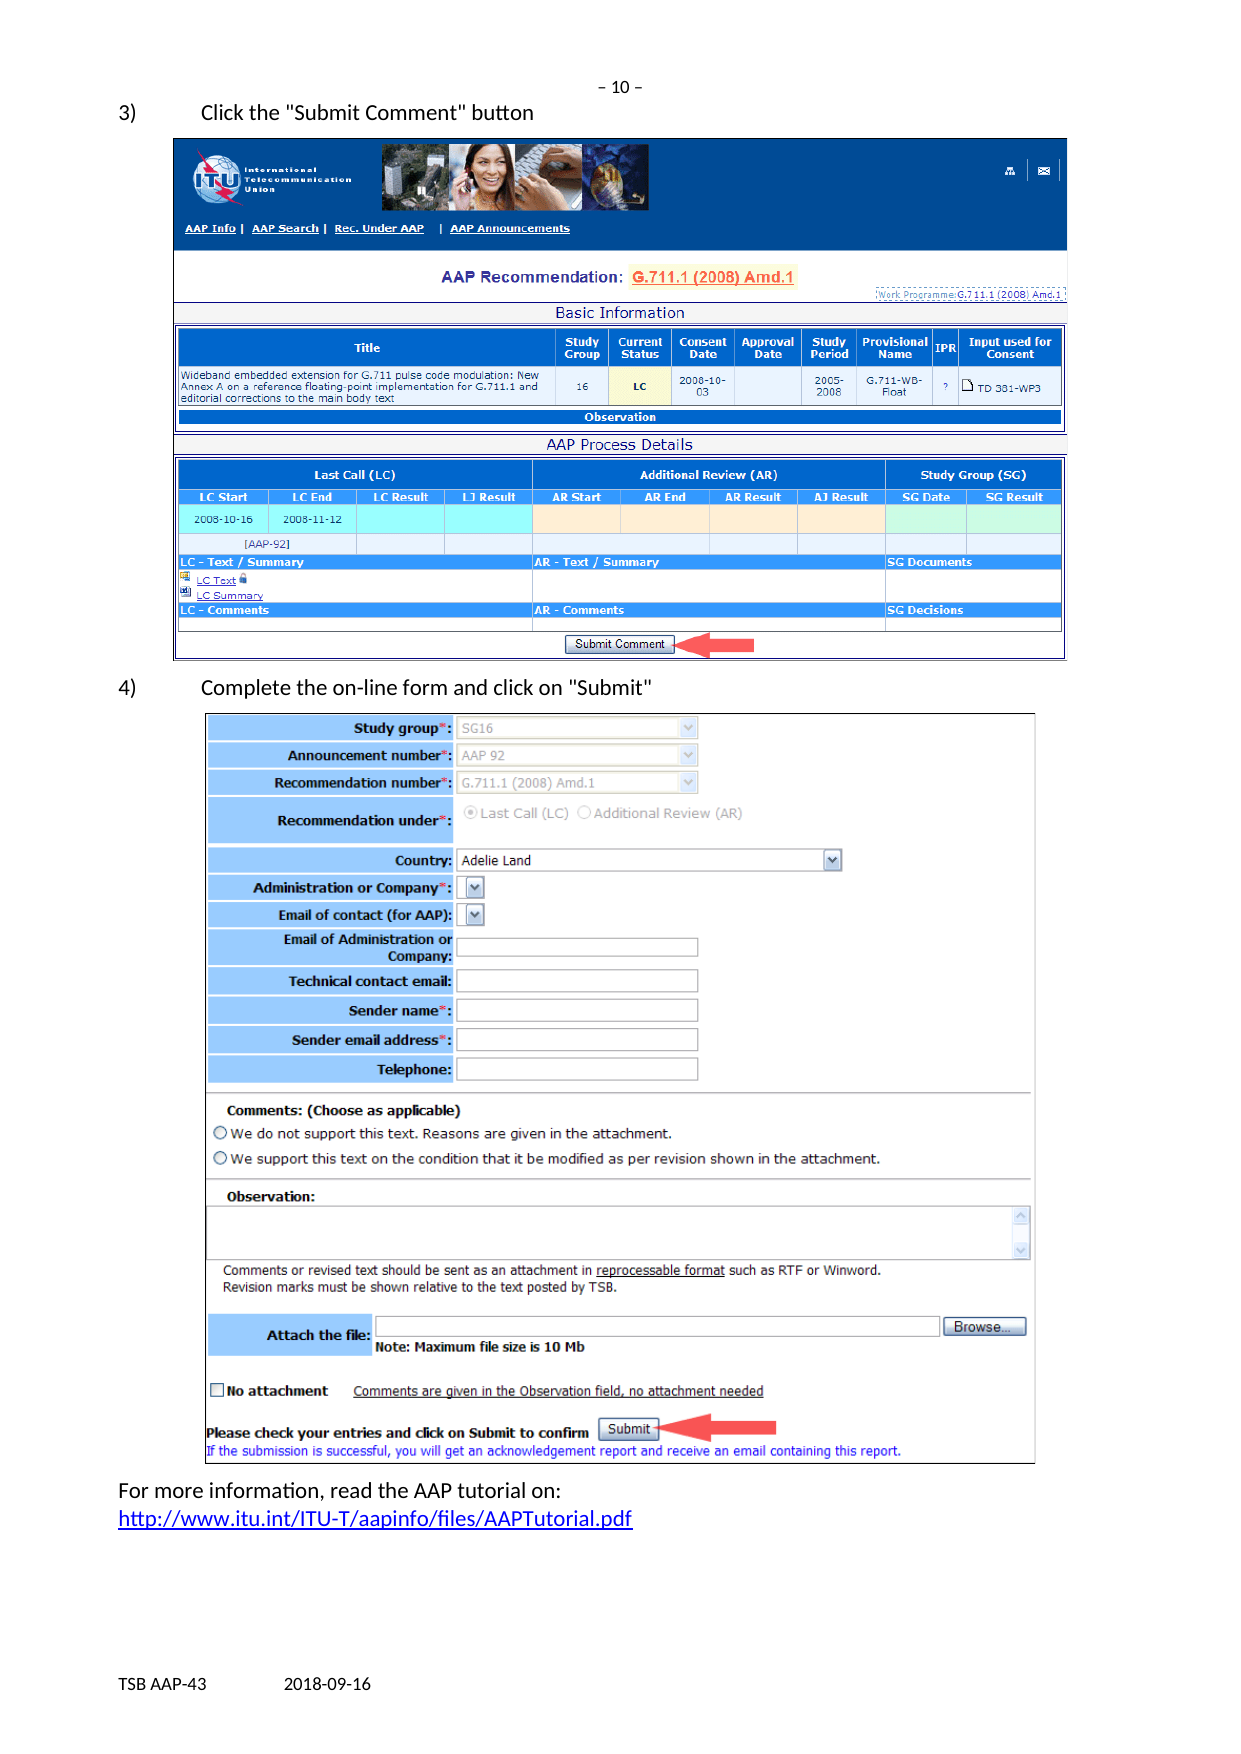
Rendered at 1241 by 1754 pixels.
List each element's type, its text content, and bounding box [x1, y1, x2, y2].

text For more information, read the AAP tutorial on: http://www.itu.int/ITU-T/aapinfo/files/AAPTutorial.pdf [118, 1476, 1122, 1532]
text 3) Click the "Submit Comment" button [118, 98, 1122, 126]
picture [205, 713, 1035, 1464]
picture [173, 138, 1068, 661]
text 4) Complete the on-line form and click on "Submit" [118, 673, 1122, 701]
